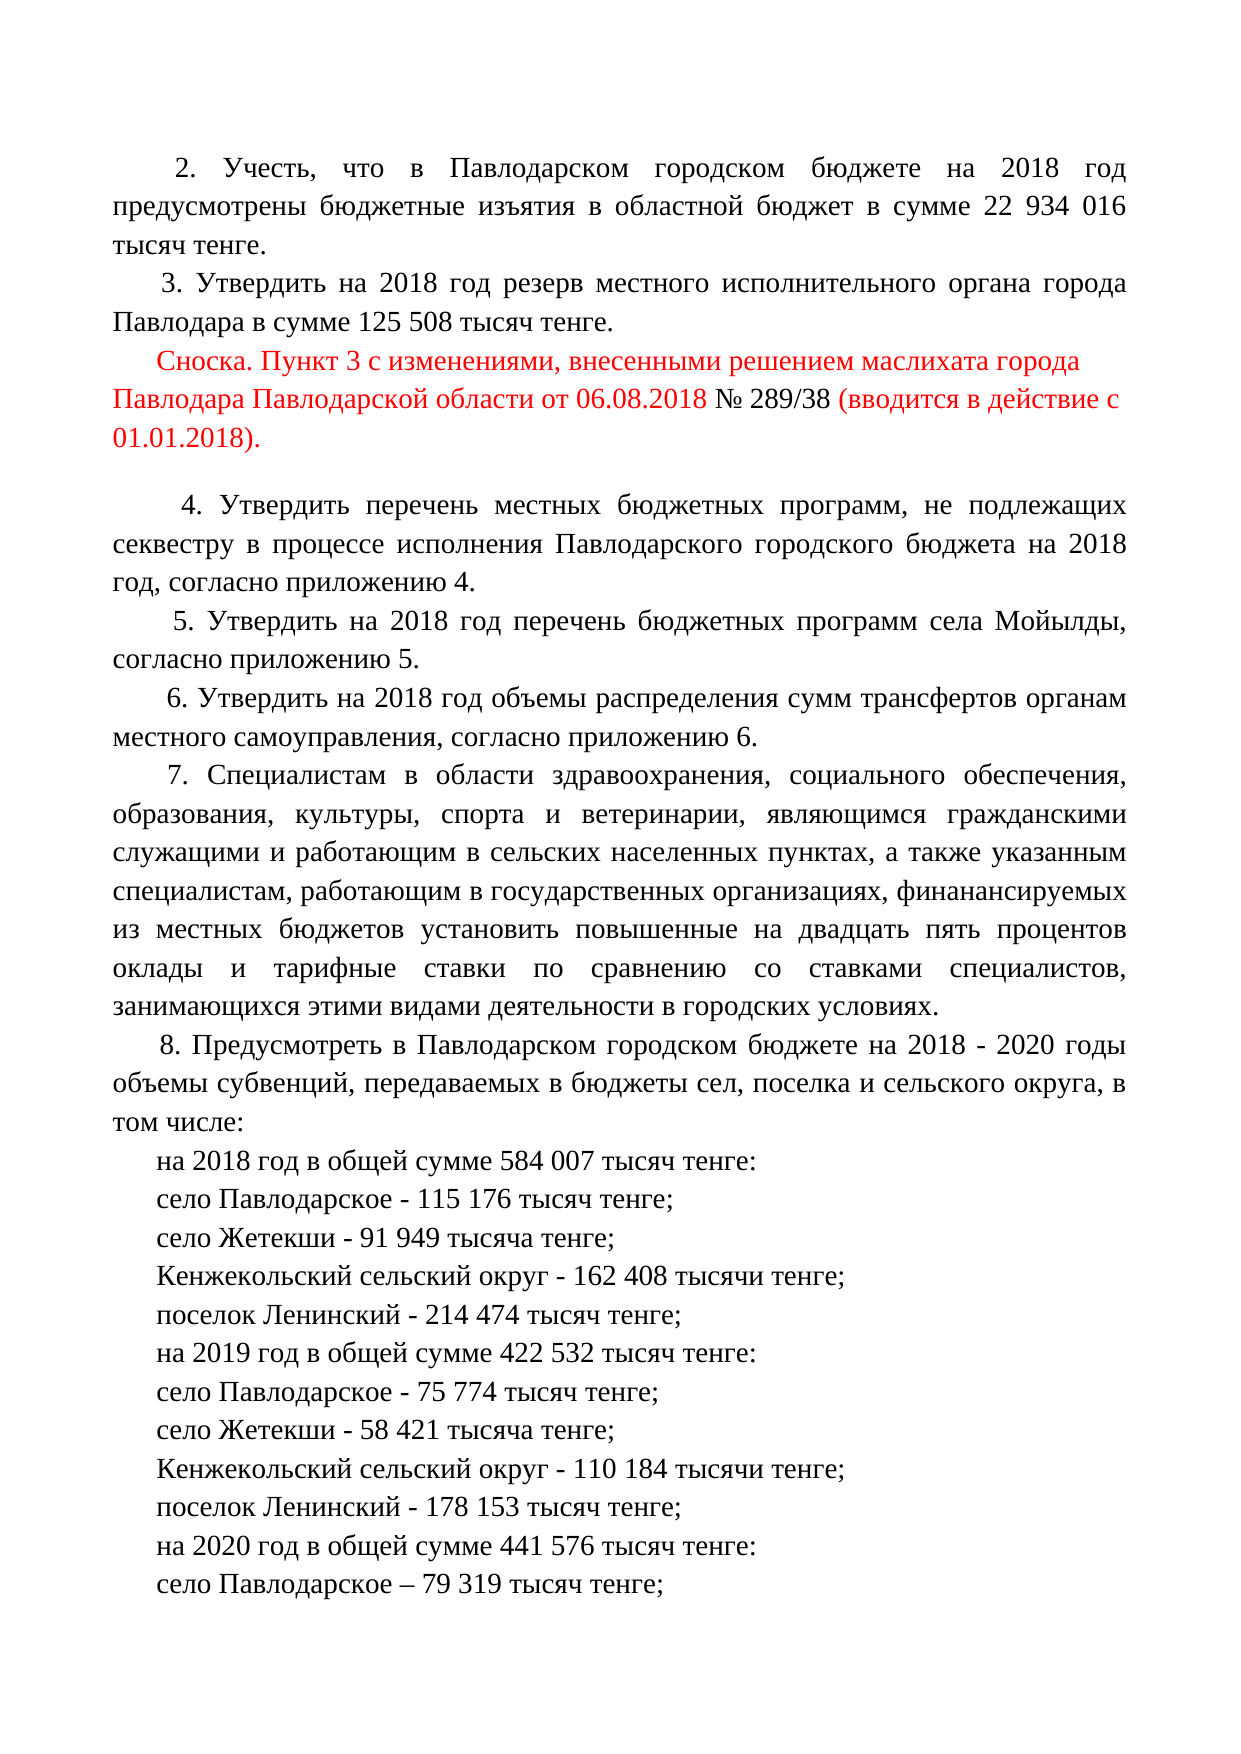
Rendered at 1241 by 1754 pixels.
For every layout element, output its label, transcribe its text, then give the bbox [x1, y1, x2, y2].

text на 2020 год в общей сумме 441 576 тысяч тенге: [112, 1528, 1128, 1562]
text село Павлодарское - 75 774 тысяч тенге; [112, 1374, 1128, 1407]
text Кенжекольский сельский округ - 162 408 тысячи тенге; [112, 1258, 1128, 1292]
text на 2019 год в общей сумме 422 532 тысяч тенге: [112, 1335, 1128, 1369]
text 7. Специалистам в области здравоохранения, социального обеспечения, образования, культуры, спорта и ветеринарии, являющимся гражданскими служащими и работающим в сельских населенных пунктах, а также указанным специалистам, работающим в государственных организациях, финанансируемых из местных бюджетов установить повышенные на двадцать пять процентов оклады и тарифные ставки по сравнению со ставками специалистов, занимающихся этими видами деятельности в городских условиях. [112, 757, 1128, 1022]
text 5. Утвердить на 2018 год перечень бюджетных программ села Мойылды, согласно приложению 5. [112, 603, 1128, 675]
text поселок Ленинский - 214 474 тысяч тенге; [112, 1297, 1128, 1330]
text 2. Учесть, что в Павлодарском городском бюджете на 2018 год предусмотрены бюджетные изъятия в областной бюджет в сумме 22 934 016 тысяч тенге. [112, 150, 1128, 261]
text Кенжекольский сельский округ - 110 184 тысячи тенге; [112, 1451, 1128, 1484]
text 6. Утвердить на 2018 год объемы распределения сумм трансфертов органам местного самоуправления, согласно приложению 6. [112, 680, 1128, 752]
text на 2018 год в общей сумме 584 007 тысяч тенге: [112, 1143, 1128, 1176]
text поселок Ленинский - 178 153 тысяч тенге; [112, 1489, 1128, 1523]
text село Павлодарское - 115 176 тысяч тенге; [112, 1181, 1128, 1215]
text 3. Утвердить на 2018 год резерв местного исполнительного органа города Павлодара в сумме 125 508 тысяч тенге. [112, 266, 1128, 338]
text село Жетекши - 58 421 тысяча тенге; [112, 1412, 1128, 1446]
text село Павлодарское – 79 319 тысяч тенге; [112, 1567, 1128, 1600]
text 4. Утвердить перечень местных бюджетных программ, не подлежащих секвестру в процессе исполнения Павлодарского городского бюджета на 2018 год, согласно приложению 4. [112, 487, 1128, 598]
text село Жетекши - 91 949 тысяча тенге; [112, 1220, 1128, 1253]
text Сноска. Пункт 3 с изменениями, внесенными решением маслихата города Павлодара Павлодарской области от 06.08.2018 № 289/38 (вводится в действие с 01.01.2018). [112, 343, 1128, 483]
text 8. Предусмотреть в Павлодарском городском бюджете на 2018 - 2020 годы объемы субвенций, передаваемых в бюджеты сел, поселка и сельского округа, в том числе: [112, 1027, 1128, 1138]
